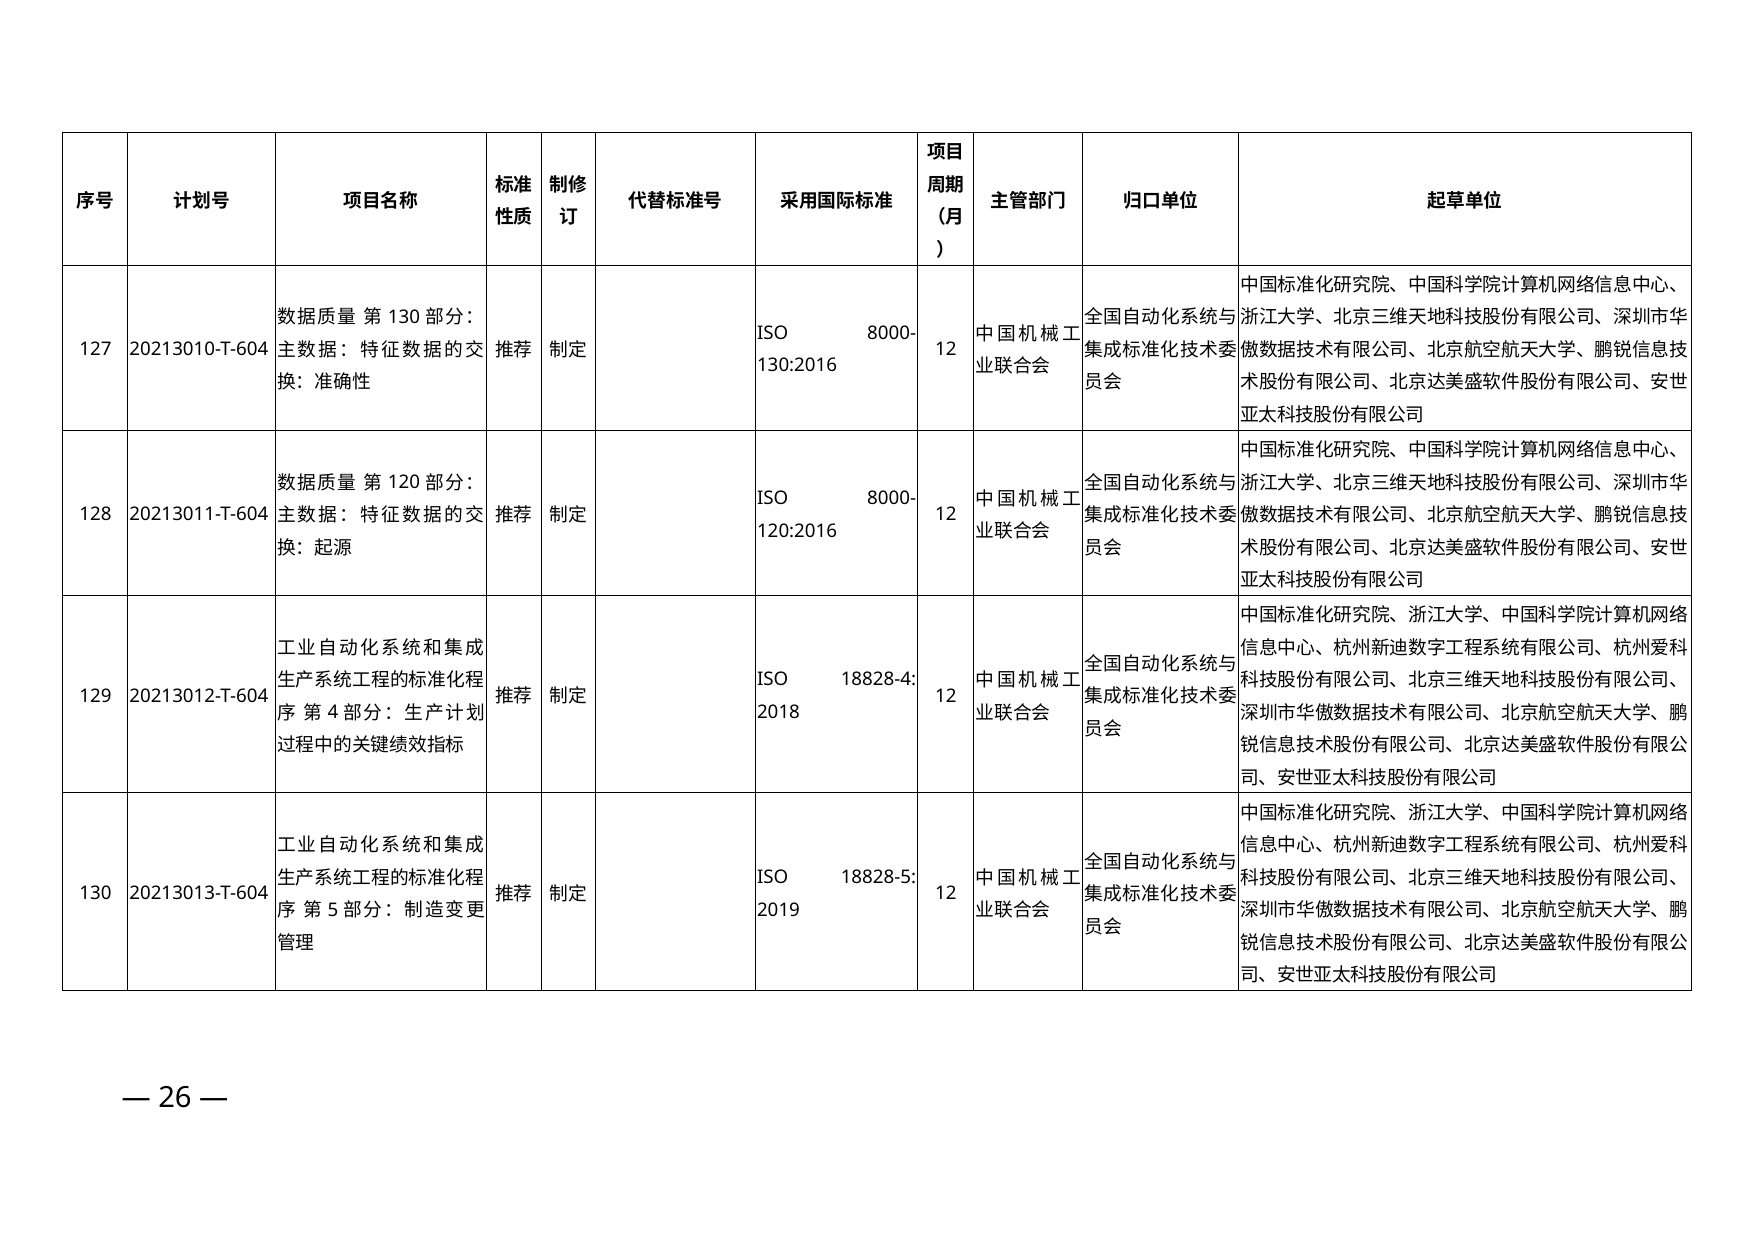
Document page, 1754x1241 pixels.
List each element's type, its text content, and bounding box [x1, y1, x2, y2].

table_cell 制定 [542, 431, 595, 595]
table_header 起草单位 [1239, 133, 1691, 264]
table_cell 中国标准化研究院、浙江大学、中国科学院计算机网络信息中心、杭州新迪数字工程系统有限公司、杭州爱科科技股份有限公司、北京三维天地科技股份有限公司、深圳市华傲数据技术有限公司、北京航空航天大学、鹏锐信息技术股份有限公司、北京达美盛软件股份有限公司、安世亚太科技股份有限公司 [1239, 793, 1691, 990]
table_cell 全国自动化系统与集成标准化技术委员会 [1083, 431, 1238, 595]
table_cell 20213010-T-604 [128, 266, 275, 429]
table_cell 20213012-T-604 [128, 596, 275, 792]
table_cell 12 [918, 596, 973, 792]
table_cell 全国自动化系统与集成标准化技术委员会 [1083, 596, 1238, 792]
table_cell 制定 [542, 793, 595, 990]
table_cell [596, 793, 755, 990]
table_cell 全国自动化系统与集成标准化技术委员会 [1083, 266, 1238, 429]
table_cell 推荐 [487, 793, 541, 990]
table_cell 127 [63, 266, 127, 429]
table_cell ISO 8000-130:2016 [756, 266, 917, 429]
table_cell 128 [63, 431, 127, 595]
table_cell 中国机械工业联合会 [974, 596, 1082, 792]
table_header 制修订 [542, 133, 595, 264]
table_cell 工业自动化系统和集成 生产系统工程的标准化程序 第5部分：制造变更管理 [276, 793, 486, 990]
table_header 项目名称 [276, 133, 486, 264]
table_header 归口单位 [1083, 133, 1238, 264]
table_cell 工业自动化系统和集成 生产系统工程的标准化程序 第4部分：生产计划过程中的关键绩效指标 [276, 596, 486, 792]
table_cell 制定 [542, 596, 595, 792]
table_cell ISO 18828-4: 2018 [756, 596, 917, 792]
table_cell [596, 431, 755, 595]
table_cell [596, 596, 755, 792]
table_cell 12 [918, 431, 973, 595]
table_cell 推荐 [487, 596, 541, 792]
table_cell 制定 [542, 266, 595, 429]
table_cell 中国标准化研究院、浙江大学、中国科学院计算机网络信息中心、杭州新迪数字工程系统有限公司、杭州爱科科技股份有限公司、北京三维天地科技股份有限公司、深圳市华傲数据技术有限公司、北京航空航天大学、鹏锐信息技术股份有限公司、北京达美盛软件股份有限公司、安世亚太科技股份有限公司 [1239, 596, 1691, 792]
table_header 项目 周期 （月） [918, 133, 973, 264]
table_cell 12 [918, 793, 973, 990]
table_cell [596, 266, 755, 429]
table_cell 数据质量 第130部分：主数据：特征数据的交换：准确性 [276, 266, 486, 429]
table_header 采用国际标准 [756, 133, 917, 264]
table_cell 中国机械工业联合会 [974, 793, 1082, 990]
table_cell 中国标准化研究院、中国科学院计算机网络信息中心、浙江大学、北京三维天地科技股份有限公司、深圳市华傲数据技术有限公司、北京航空航天大学、鹏锐信息技术股份有限公司、北京达美盛软件股份有限公司、安世亚太科技股份有限公司 [1239, 431, 1691, 595]
table_cell 20213013-T-604 [128, 793, 275, 990]
table_header 计划号 [128, 133, 275, 264]
table_header 序号 [63, 133, 127, 264]
table_cell 数据质量 第120部分：主数据：特征数据的交换：起源 [276, 431, 486, 595]
table_cell 推荐 [487, 431, 541, 595]
table_cell 12 [918, 266, 973, 429]
table_cell 20213011-T-604 [128, 431, 275, 595]
table_header 标准性质 [487, 133, 541, 264]
table_cell 中国机械工业联合会 [974, 266, 1082, 429]
table_cell 130 [63, 793, 127, 990]
table_cell 中国机械工业联合会 [974, 431, 1082, 595]
table_cell 全国自动化系统与集成标准化技术委员会 [1083, 793, 1238, 990]
table_header 代替标准号 [596, 133, 755, 264]
table_header 主管部门 [974, 133, 1082, 264]
table_cell 推荐 [487, 266, 541, 429]
table_cell ISO 8000-120:2016 [756, 431, 917, 595]
table_cell 中国标准化研究院、中国科学院计算机网络信息中心、浙江大学、北京三维天地科技股份有限公司、深圳市华傲数据技术有限公司、北京航空航天大学、鹏锐信息技术股份有限公司、北京达美盛软件股份有限公司、安世亚太科技股份有限公司 [1239, 266, 1691, 429]
table_cell ISO 18828-5: 2019 [756, 793, 917, 990]
table_cell 129 [63, 596, 127, 792]
